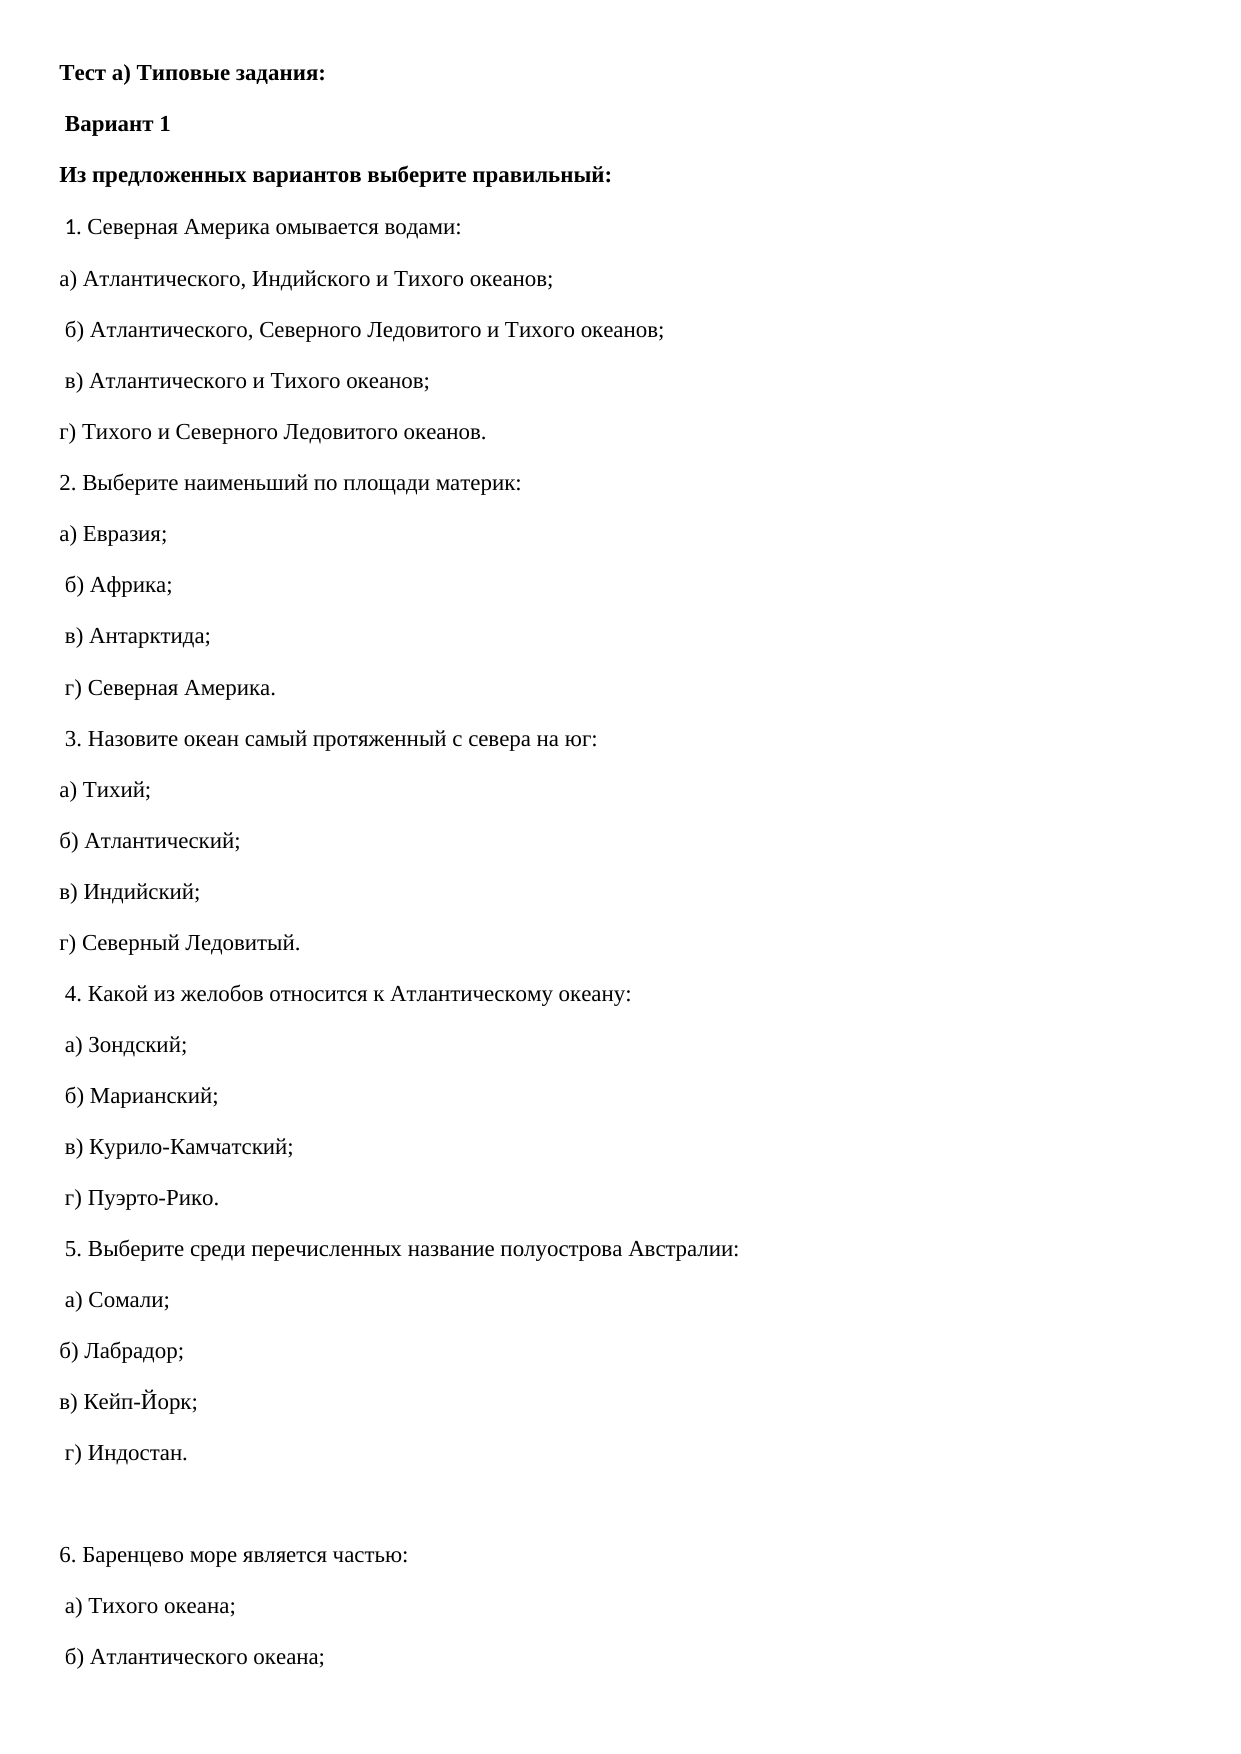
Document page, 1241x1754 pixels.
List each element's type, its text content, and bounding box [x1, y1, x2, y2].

text Из предложенных вариантов выберите правильный: [59, 161, 1181, 187]
text г) Пуэрто-Рико. [59, 1184, 1181, 1210]
text в) Антарктида; [59, 622, 1181, 649]
text 3. Назовите океан самый протяженный с севера на юг: [59, 724, 1181, 751]
text Тест а) Типовые задания: [59, 59, 1181, 85]
text б) Атлантического, Северного Ледовитого и Тихого океанов; [59, 316, 1181, 343]
text г) Индостан. [59, 1439, 1181, 1466]
text б) Африка; [59, 571, 1181, 598]
text Вариант 1 [59, 110, 1181, 136]
text а) Тихого океана; [59, 1592, 1181, 1619]
text в) Курило-Камчатский; [59, 1133, 1181, 1159]
text б) Атлантический; [59, 827, 1181, 853]
text в) Кейп-Йорк; [59, 1388, 1181, 1414]
text г) Северная Америка. [59, 673, 1181, 700]
text б) Лабрадор; [59, 1337, 1181, 1363]
text 5. Выберите среди перечисленных название полуострова Австралии: [59, 1235, 1181, 1261]
text г) Северный Ледовитый. [59, 929, 1181, 955]
text а) Атлантического, Индийского и Тихого океанов; [59, 265, 1181, 292]
text а) Тихий; [59, 776, 1181, 802]
text 1. Северная Америка омывается водами: [59, 212, 1181, 240]
text 4. Какой из желобов относится к Атлантическому океану: [59, 980, 1181, 1006]
text б) Марианский; [59, 1082, 1181, 1108]
text г) Тихого и Северного Ледовитого океанов. [59, 418, 1181, 445]
text а) Евразия; [59, 520, 1181, 547]
text а) Сомали; [59, 1286, 1181, 1312]
text 2. Выберите наименьший по площади материк: [59, 469, 1181, 496]
text 6. Баренцево море является частью: [59, 1541, 1181, 1568]
text б) Атлантического океана; [59, 1643, 1181, 1670]
text а) Зондский; [59, 1031, 1181, 1057]
text в) Атлантического и Тихого океанов; [59, 367, 1181, 394]
text в) Индийский; [59, 878, 1181, 904]
